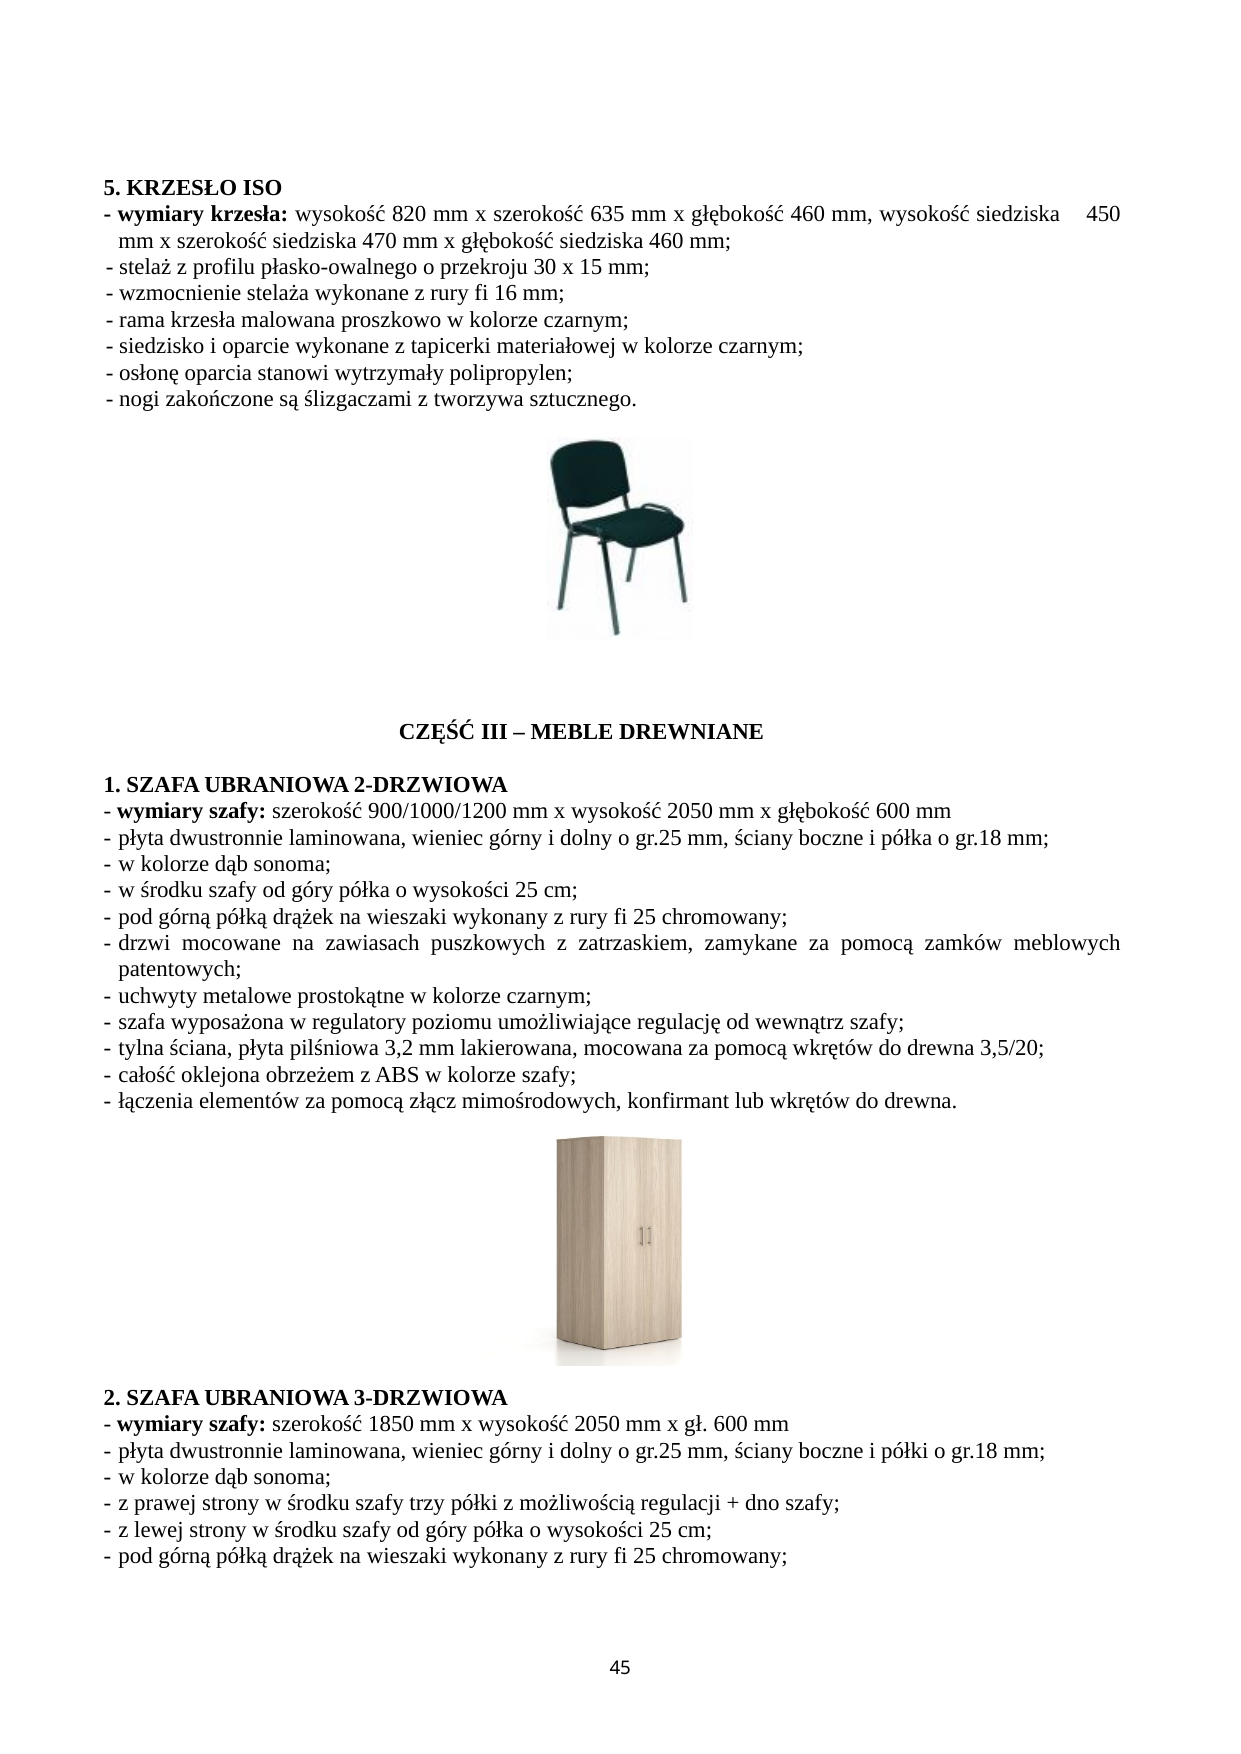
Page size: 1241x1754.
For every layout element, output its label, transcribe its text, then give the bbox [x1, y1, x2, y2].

text 2. SZAFA UBRANIOWA 3-DRZWIOWA [103, 1384, 1122, 1410]
list pod górną półką drążek na wieszaki wykonany z rury fi 25 chromowany; [103, 1542, 1122, 1568]
list pod górną półką drążek na wieszaki wykonany z rury fi 25 chromowany; [103, 903, 1122, 929]
list z lewej strony w środku szafy od góry półka o wysokości 25 cm; [103, 1516, 1122, 1542]
list uchwyty metalowe prostokątne w kolorze czarnym; [103, 982, 1122, 1008]
list płyta dwustronnie laminowana, wieniec górny i dolny o gr.25 mm, ściany boczne i półki o gr.18 mm; [103, 1437, 1122, 1463]
list tylna ściana, płyta pilśniowa 3,2 mm lakierowana, mocowana za pomocą wkrętów do drewna 3,5/20; [103, 1034, 1122, 1061]
list w środku szafy od góry półka o wysokości 25 cm; [103, 876, 1122, 903]
list w kolorze dąb sonoma; [103, 850, 1122, 876]
text - stelaż z profilu płasko-owalnego o przekroju 30 x 15 mm; [88, 253, 1122, 279]
text - wzmocnienie stelaża wykonane z rury fi 16 mm; [88, 279, 1122, 306]
text 5. KRZESŁO ISO [103, 174, 1122, 200]
text - siedzisko i oparcie wykonane z tapicerki materiałowej w kolorze czarnym; [88, 332, 1122, 358]
text - wymiary krzesła: wysokość 820 mm x szerokość 635 mm x głębokość 460 mm, wysokość siedziska 450 mm x szerokość siedziska 470 mm x głębokość siedziska 460 mm; [103, 200, 1122, 253]
picture [546, 437, 694, 640]
text - osłonę oparcia stanowi wytrzymały polipropylen; [88, 358, 1122, 385]
picture [474, 1113, 766, 1366]
text - wymiary szafy: szerokość 900/1000/1200 mm x wysokość 2050 mm x głębokość 600 mm [103, 797, 1122, 824]
list w kolorze dąb sonoma; [103, 1463, 1122, 1489]
list szafa wyposażona w regulatory poziomu umożliwiające regulację od wewnątrz szafy; [103, 1008, 1122, 1034]
list drzwi mocowane na zawiasach puszkowych z zatrzaskiem, zamykane za pomocą zamków meblowych patentowych; [103, 929, 1122, 982]
list całość oklejona obrzeżem z ABS w kolorze szafy; [103, 1061, 1122, 1087]
text - wymiary szafy: szerokość 1850 mm x wysokość 2050 mm x gł. 600 mm [103, 1410, 1122, 1437]
text CZĘŚĆ III – MEBLE DREWNIANE [369, 718, 1122, 744]
text - rama krzesła malowana proszkowo w kolorze czarnym; [88, 306, 1122, 332]
text 1. SZAFA UBRANIOWA 2-DRZWIOWA [103, 771, 1122, 797]
list z prawej strony w środku szafy trzy półki z możliwością regulacji + dno szafy; [103, 1489, 1122, 1516]
list łączenia elementów za pomocą złącz mimośrodowych, konfirmant lub wkrętów do drewna. [103, 1087, 1122, 1113]
text - nogi zakończone są ślizgaczami z tworzywa sztucznego. [88, 385, 1122, 411]
list płyta dwustronnie laminowana, wieniec górny i dolny o gr.25 mm, ściany boczne i półka o gr.18 mm; [103, 824, 1122, 850]
